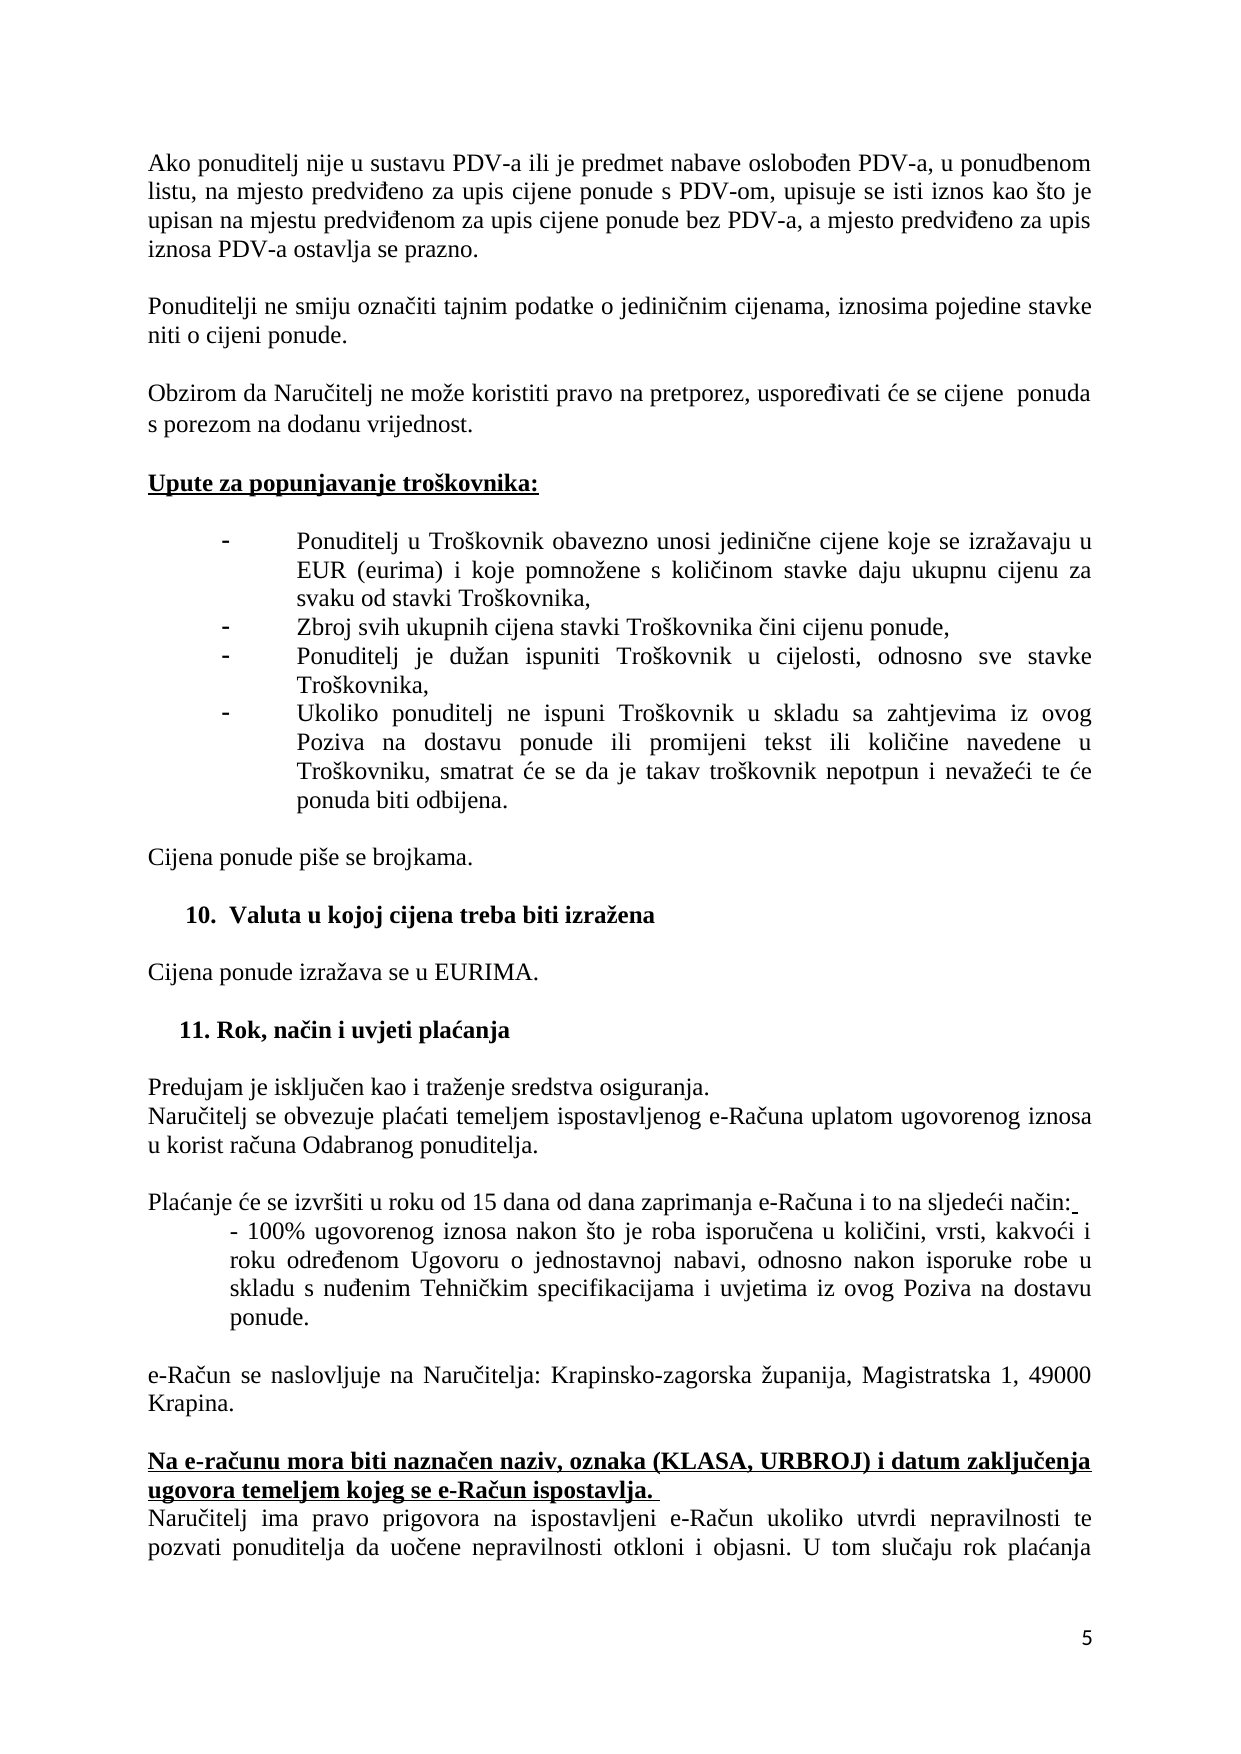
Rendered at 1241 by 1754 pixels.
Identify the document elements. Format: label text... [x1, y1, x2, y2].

list e-Račun se naslovljuje na Naručitelja: Krapinsko-zagorska županija, Magistratska 1, 49000 Krapina. [148, 1360, 1093, 1417]
list Predujam je isključen kao i traženje sredstva osiguranja. [148, 1072, 1093, 1101]
text Cijena ponude izražava se u EURIMA. [148, 957, 1093, 986]
text Ponuditelji ne smiju označiti tajnim podatke o jediničnim cijenama, iznosima pojedine stavke niti o cijeni ponude. [148, 291, 1093, 349]
list Ukoliko ponuditelj ne ispuni Troškovnik u skladu sa zahtjevima iz ovog Poziva na dostavu ponude ili promijeni tekst ili količine navedene u Troškovniku, smatrat će se da je takav troškovnik nepotpun i nevažeći te će ponuda biti odbijena. [221, 698, 1093, 813]
text - 100% ugovorenog iznosa nakon što je roba isporučena u količini, vrsti, kakvoći i roku određenom Ugovoru o jednostavnoj nabavi, odnosno nakon isporuke robe u skladu s nuđenim Tehničkim specifikacijama i uvjetima iz ovog Poziva na dostavu ponude. [229, 1216, 1093, 1331]
text Na e-računu mora biti naznačen naziv, oznaka (KLASA, URBROJ) i datum zaključenja ugovora temeljem kojeg se e-Račun ispostavlja. [147, 1446, 1093, 1503]
list Ponuditelj je dužan ispuniti Troškovnik u cijelosti, odnosno sve stavke Troškovnika, [221, 641, 1093, 698]
text Cijena ponude piše se brojkama. [148, 842, 1093, 871]
text Upute za popunjavanje troškovnika: [148, 468, 1093, 497]
list Zbroj svih ukupnih cijena stavki Troškovnika čini cijenu ponude, [221, 612, 1093, 641]
text 10. Valuta u kojoj cijena treba biti izražena [148, 900, 1093, 928]
text Ako ponuditelj nije u sustavu PDV-a ili je predmet nabave oslobođen PDV-a, u ponudbenom listu, na mjesto predviđeno za upis cijene ponude s PDV-om, upisuje se isti iznos kao što je upisan na mjestu predviđenom za upis cijene ponude bez PDV-a, a mjesto predviđeno za upis iznosa PDV-a ostavlja se prazno. [148, 148, 1093, 263]
text Naručitelj se obvezuje plaćati temeljem ispostavljenog e-Računa uplatom ugovorenog iznosa u korist računa Odabranog ponuditelja. [148, 1101, 1093, 1158]
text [148, 1503, 1093, 1561]
text Plaćanje će se izvršiti u roku od 15 dana od dana zaprimanja e-Računa i to na sljedeći način: [148, 1187, 1093, 1216]
list Ponuditelj u Troškovnik obavezno unosi jedinične cijene koje se izražavaju u EUR (eurima) i koje pomnožene s količinom stavke daju ukupnu cijenu za svaku od stavki Troškovnika, [221, 526, 1093, 612]
text Obzirom da Naručitelj ne može koristiti pravo na pretporez, uspoređivati će se cijene ponuda s porezom na dodanu vrijednost. [148, 378, 1093, 437]
text 11. Rok, način i uvjeti plaćanja [148, 1015, 1093, 1043]
